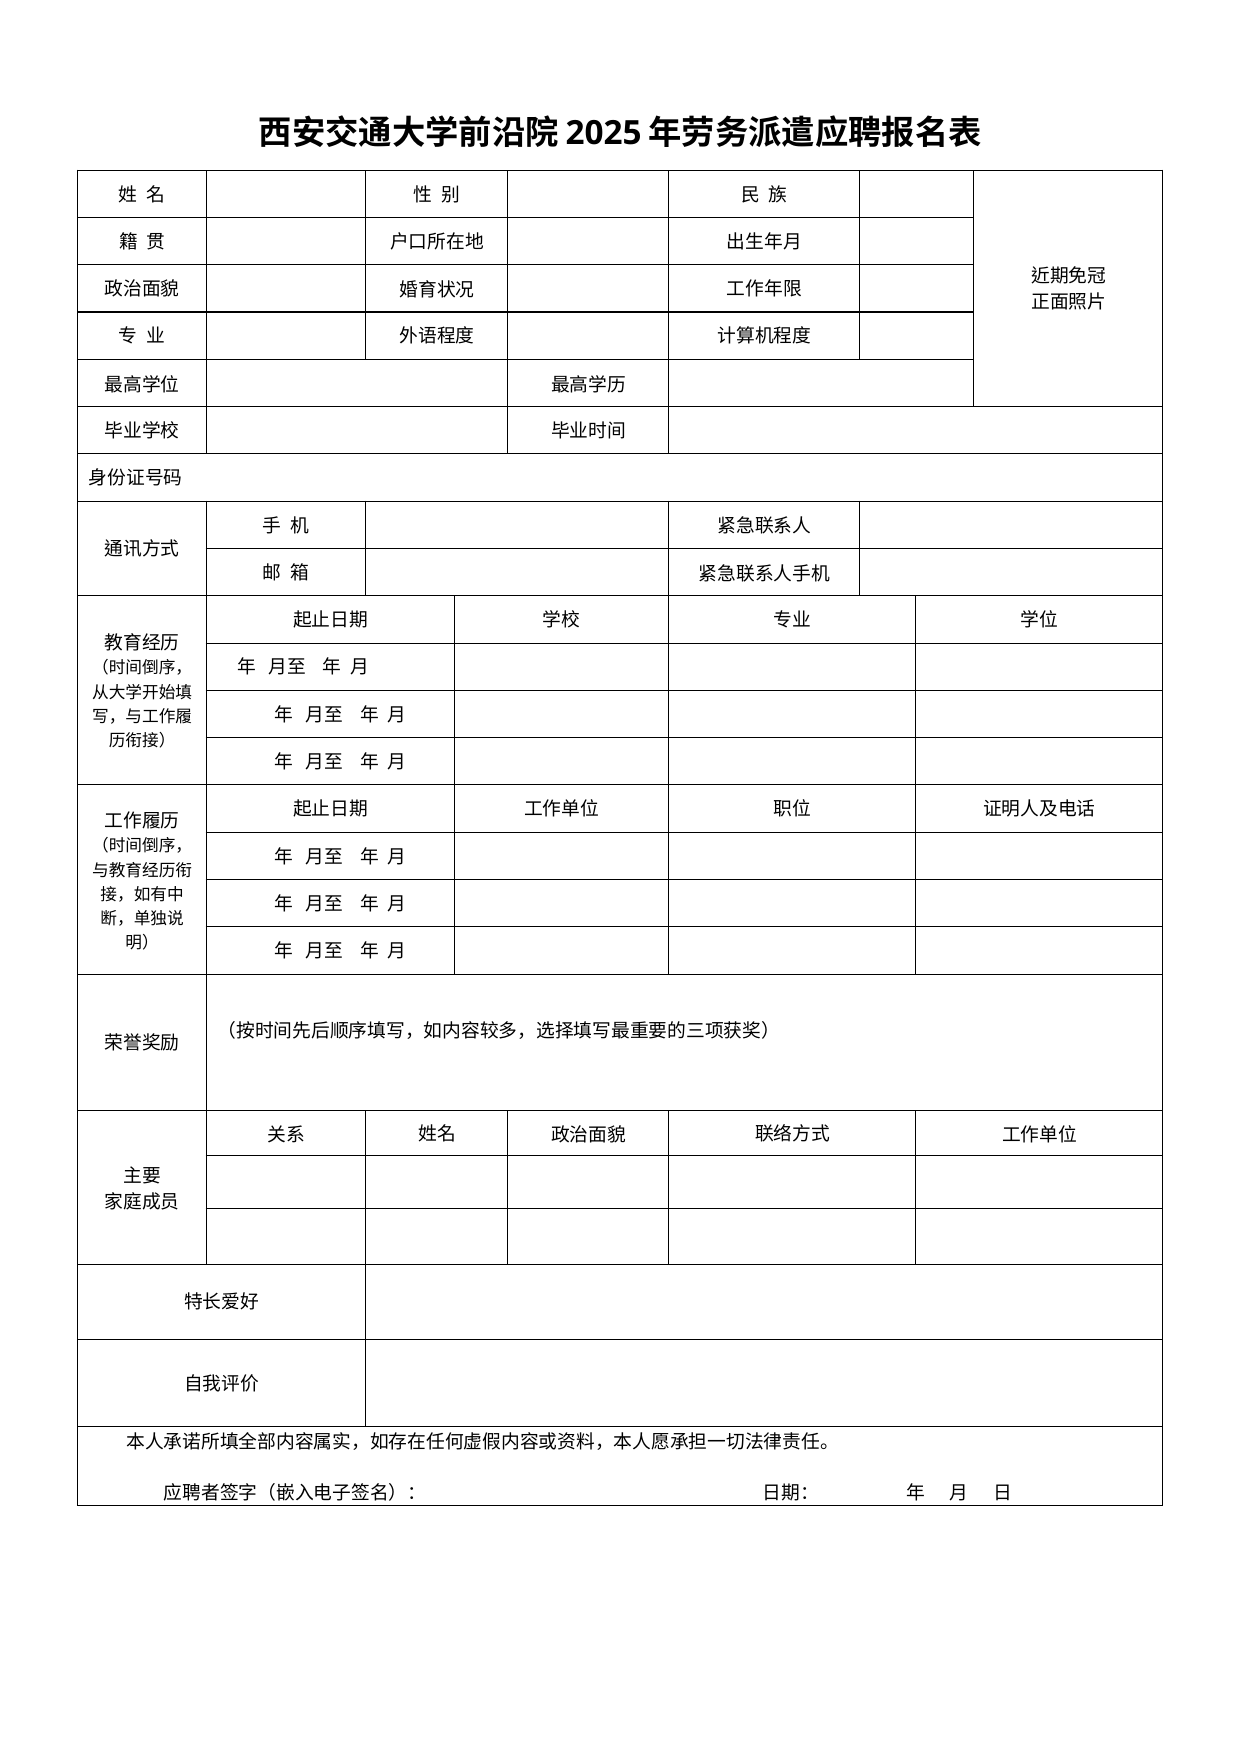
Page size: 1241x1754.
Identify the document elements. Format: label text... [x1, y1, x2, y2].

table_cell [860, 502, 1162, 548]
table_cell 特长爱好 [78, 1265, 365, 1338]
table_cell [508, 218, 668, 264]
table_cell 工作履历 （时间倒序，与教育经历衔接，如有中断，单独说明） [78, 785, 206, 973]
table_cell 证明人及电话 [916, 785, 1162, 832]
table_cell 学位 [916, 596, 1162, 642]
table_cell 外语程度 [366, 313, 507, 359]
table_cell [508, 1156, 668, 1208]
table_cell [916, 1209, 1162, 1263]
table_cell [366, 502, 668, 548]
table_cell [916, 927, 1162, 973]
table_cell [669, 691, 915, 737]
table_cell 自我评价 [78, 1340, 365, 1426]
table_cell [366, 1340, 1162, 1426]
table_cell 身份证号码 [78, 454, 1162, 501]
table_cell [860, 313, 973, 359]
table_cell [669, 407, 1162, 453]
table_cell 专业 [669, 596, 915, 642]
table_header [860, 171, 973, 217]
table_cell 起止日期 [207, 596, 454, 642]
table_cell 专 业 [78, 313, 206, 359]
table_cell 毕业学校 [78, 407, 206, 453]
table_cell [455, 644, 668, 690]
table_cell [508, 313, 668, 359]
table_cell [455, 927, 668, 973]
table_header 姓 名 [78, 171, 206, 217]
table_cell 工作单位 [916, 1111, 1162, 1155]
table_cell 年 月至 年 月 [207, 880, 454, 926]
table_cell 年 月至 年 月 [207, 833, 454, 879]
table_cell [366, 1209, 507, 1263]
table_cell [669, 927, 915, 973]
table_cell [455, 691, 668, 737]
table_cell [669, 1209, 915, 1263]
table_cell 邮 箱 [207, 549, 365, 595]
table_cell [669, 1156, 915, 1208]
table_cell [916, 691, 1162, 737]
table_cell [669, 360, 973, 406]
table_cell [207, 218, 365, 264]
table_cell 教育经历 （时间倒序，从大学开始填写，与工作履历衔接） [78, 596, 206, 784]
table_cell 本人承诺所填全部内容属实，如存在任何虚假内容或资料，本人愿承担一切法律责任。 应聘者签字（嵌入电子签名）： 日期： 年 月 日 [78, 1427, 1162, 1505]
table_cell 主要 家庭成员 [78, 1111, 206, 1263]
table_cell [207, 1156, 365, 1208]
table_cell [207, 313, 365, 359]
table_cell 毕业时间 [508, 407, 668, 453]
table_cell [860, 549, 1162, 595]
table_cell [669, 880, 915, 926]
table_cell 政治面貌 [78, 265, 206, 311]
table_cell 年 月至 年 月 [207, 738, 454, 784]
table_cell [508, 265, 668, 311]
table_header 民 族 [669, 171, 859, 217]
text 西安交通大学前沿院2025年劳务派遣应聘报名表 [100, 94, 1140, 157]
table_cell [207, 407, 507, 453]
table_cell [366, 549, 668, 595]
table_cell 手 机 [207, 502, 365, 548]
table_cell 年 月至 年 月 [207, 644, 454, 690]
table_cell 紧急联系人手机 [669, 549, 859, 595]
table_cell 起止日期 [207, 785, 454, 832]
table_cell [669, 644, 915, 690]
table_header [508, 171, 668, 217]
table_cell 紧急联系人 [669, 502, 859, 548]
table_cell 姓名 [366, 1111, 507, 1155]
table_cell [916, 738, 1162, 784]
table_cell [860, 265, 973, 311]
table_cell 籍 贯 [78, 218, 206, 264]
table_cell [455, 880, 668, 926]
table_cell 婚育状况 [366, 265, 507, 311]
table_cell [207, 1209, 365, 1263]
table_cell 联络方式 [669, 1111, 915, 1155]
table_cell （按时间先后顺序填写，如内容较多，选择填写最重要的三项获奖） [207, 975, 1162, 1110]
table_cell [207, 265, 365, 311]
table_cell 职位 [669, 785, 915, 832]
table_cell 荣誉奖励 [78, 975, 206, 1110]
table_cell 年 月至 年 月 [207, 691, 454, 737]
table_cell [916, 880, 1162, 926]
table_cell [207, 360, 507, 406]
table_cell 出生年月 [669, 218, 859, 264]
table_cell [366, 1265, 1162, 1338]
table_cell 计算机程度 [669, 313, 859, 359]
table_cell 户口所在地 [366, 218, 507, 264]
table_cell [669, 833, 915, 879]
table_cell [508, 1209, 668, 1263]
table_cell 工作单位 [455, 785, 668, 832]
table_cell [860, 218, 973, 264]
table_cell 最高学位 [78, 360, 206, 406]
table_cell 工作年限 [669, 265, 859, 311]
table_cell 学校 [455, 596, 668, 642]
table_cell [916, 833, 1162, 879]
table_cell 通讯方式 [78, 502, 206, 595]
table_cell [455, 738, 668, 784]
table_cell [669, 738, 915, 784]
table_header [207, 171, 365, 217]
table_cell 最高学历 [508, 360, 668, 406]
table_cell [455, 833, 668, 879]
table_header 近期免冠 正面照片 [974, 171, 1162, 406]
table_cell 年 月至 年 月 [207, 927, 454, 973]
table_header 性 别 [366, 171, 507, 217]
table_cell [366, 1156, 507, 1208]
table_cell 政治面貌 [508, 1111, 668, 1155]
table_cell [916, 1156, 1162, 1208]
table_cell [916, 644, 1162, 690]
table_cell 关系 [207, 1111, 365, 1155]
